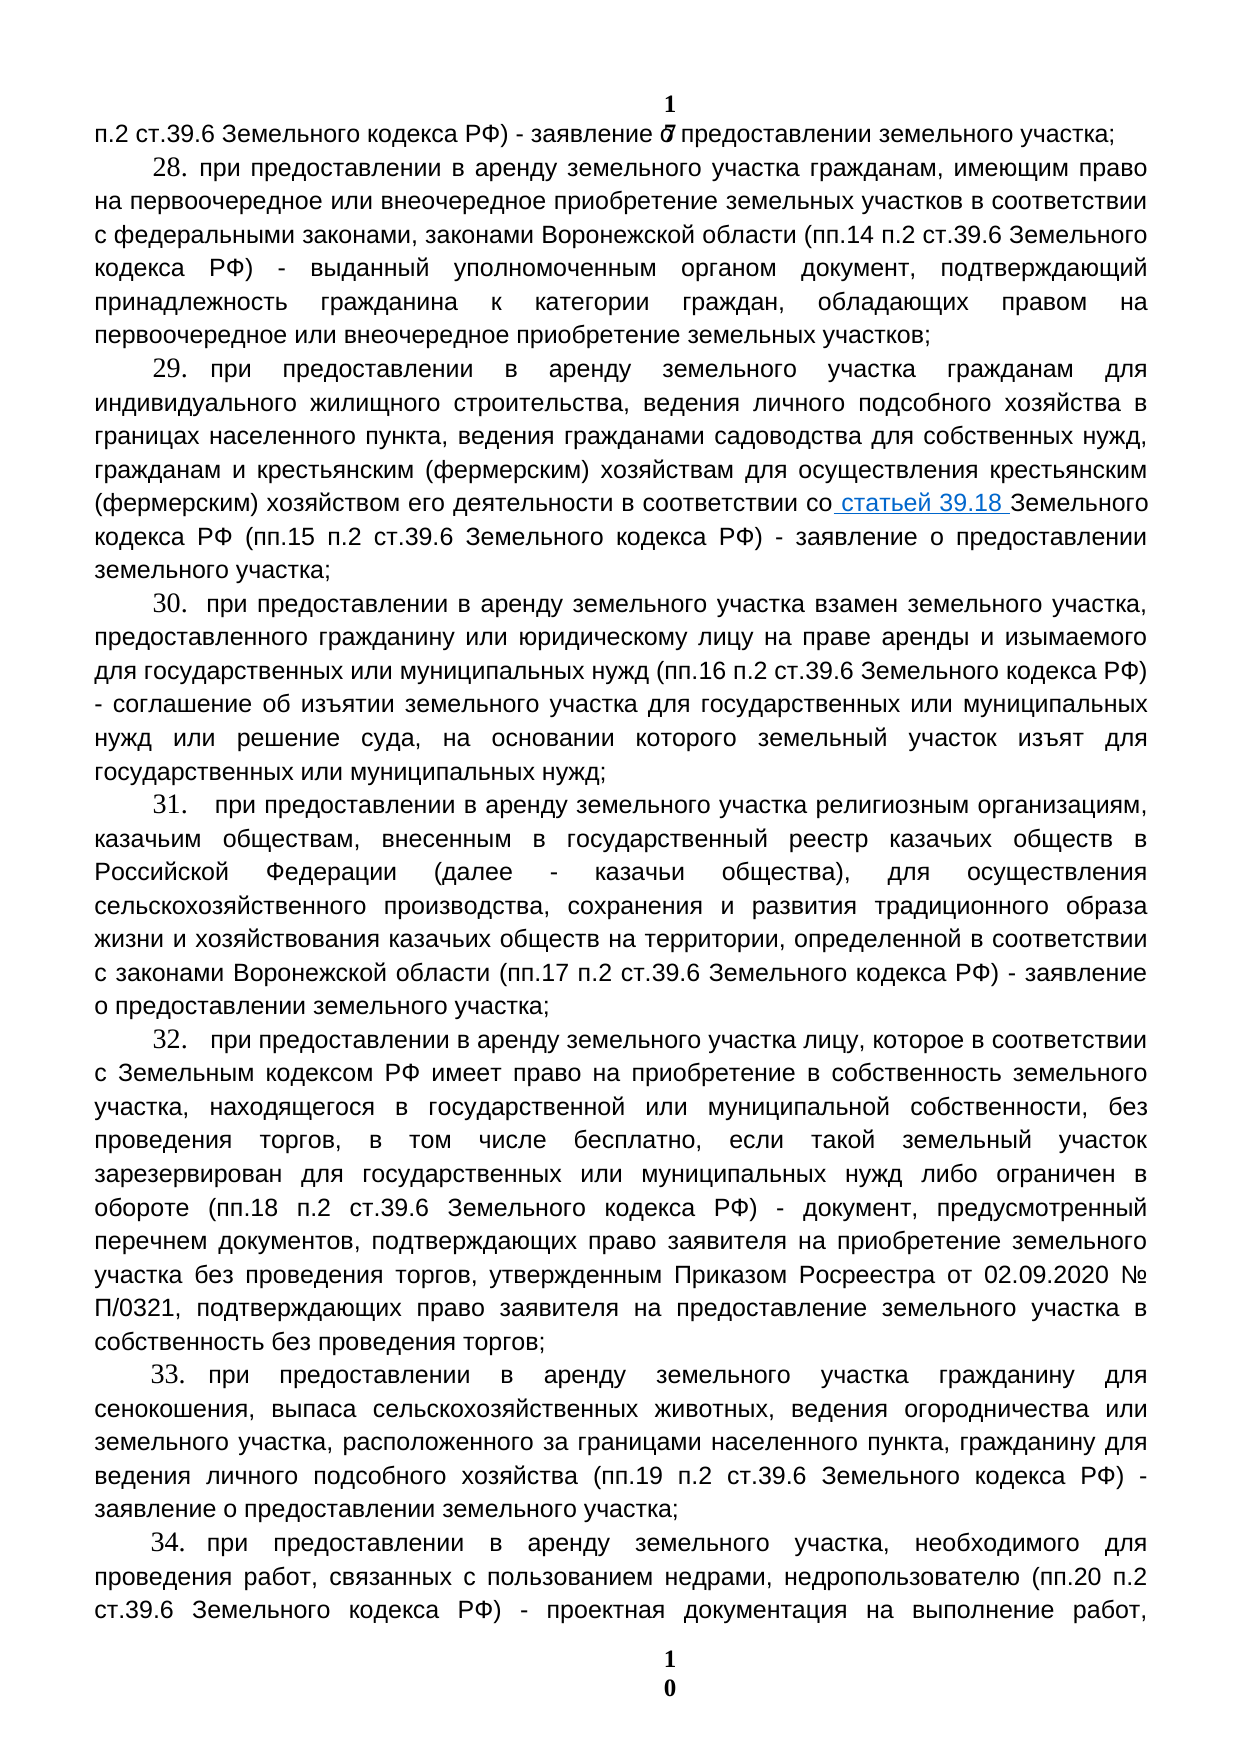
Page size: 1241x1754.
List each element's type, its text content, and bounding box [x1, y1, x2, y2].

list при предоставлении в аренду земельного участка лицу, которое в соответствии с Земельным кодексом РФ имеет право на приобретение в собственность земельного участка, находящегося в государственной или муниципальной собственности, без проведения торгов, в том числе бесплатно, если такой земельный участок зарезервирован для государственных или муниципальных нужд либо ограничен в обороте (пп.18 п.2 ст.39.6 Земельного кодекса РФ) - документ, предусмотренный перечнем документов, подтверждающих право заявителя на приобретение земельного участка без проведения торгов, утвержденным Приказом Росреестра от 02.09.2020 № П/0321, подтверждающих право заявителя на предоставление земельного участка в собственность без проведения торгов; [94, 1022, 1149, 1357]
list при предоставлении в аренду земельного участка гражданам, имеющим право на первоочередное или внеочередное приобретение земельных участков в соответствии с федеральными законами, законами Воронежской области (пп.14 п.2 ст.39.6 Земельного кодекса РФ) - выданный уполномоченным органом документ, подтверждающий принадлежность гражданина к категории граждан, обладающих правом на первоочередное или внеочередное приобретение земельных участков; [94, 149, 1149, 351]
list при предоставлении в аренду земельного участка религиозным организациям, казачьим обществам, внесенным в государственный реестр казачьих обществ в Российской Федерации (далее - казачьи общества), для осуществления сельскохозяйственного производства, сохранения и развития традиционного образа жизни и хозяйствования казачьих обществ на территории, определенной в соответствии с законами Воронежской области (пп.17 п.2 ст.39.6 Земельного кодекса РФ) - заявление о предоставлении земельного участка; [94, 787, 1149, 1022]
list при предоставлении в аренду земельного участка гражданам для индивидуального жилищного строительства, ведения личного подсобного хозяйства в границах населенного пункта, ведения гражданами садоводства для собственных нужд, гражданам и крестьянским (фермерским) хозяйствам для осуществления крестьянским (фермерским) хозяйством его деятельности в соответствии со статьей 39.18 Земельного кодекса РФ (пп.15 п.2 ст.39.6 Земельного кодекса РФ) - заявление о предоставлении земельного участка; [94, 351, 1149, 586]
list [94, 116, 1149, 149]
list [94, 1525, 1149, 1625]
list при предоставлении в аренду земельного участка взамен земельного участка, предоставленного гражданину или юридическому лицу на праве аренды и изымаемого для государственных или муниципальных нужд (пп.16 п.2 ст.39.6 Земельного кодекса РФ) - соглашение об изъятии земельного участка для государственных или муниципальных нужд или решение суда, на основании которого земельный участок изъят для государственных или муниципальных нужд; [94, 586, 1149, 787]
list при предоставлении в аренду земельного участка гражданину для сенокошения, выпаса сельскохозяйственных животных, ведения огородничества или земельного участка, расположенного за границами населенного пункта, гражданину для ведения личного подсобного хозяйства (пп.19 п.2 ст.39.6 Земельного кодекса РФ) - заявление о предоставлении земельного участка; [94, 1357, 1149, 1525]
